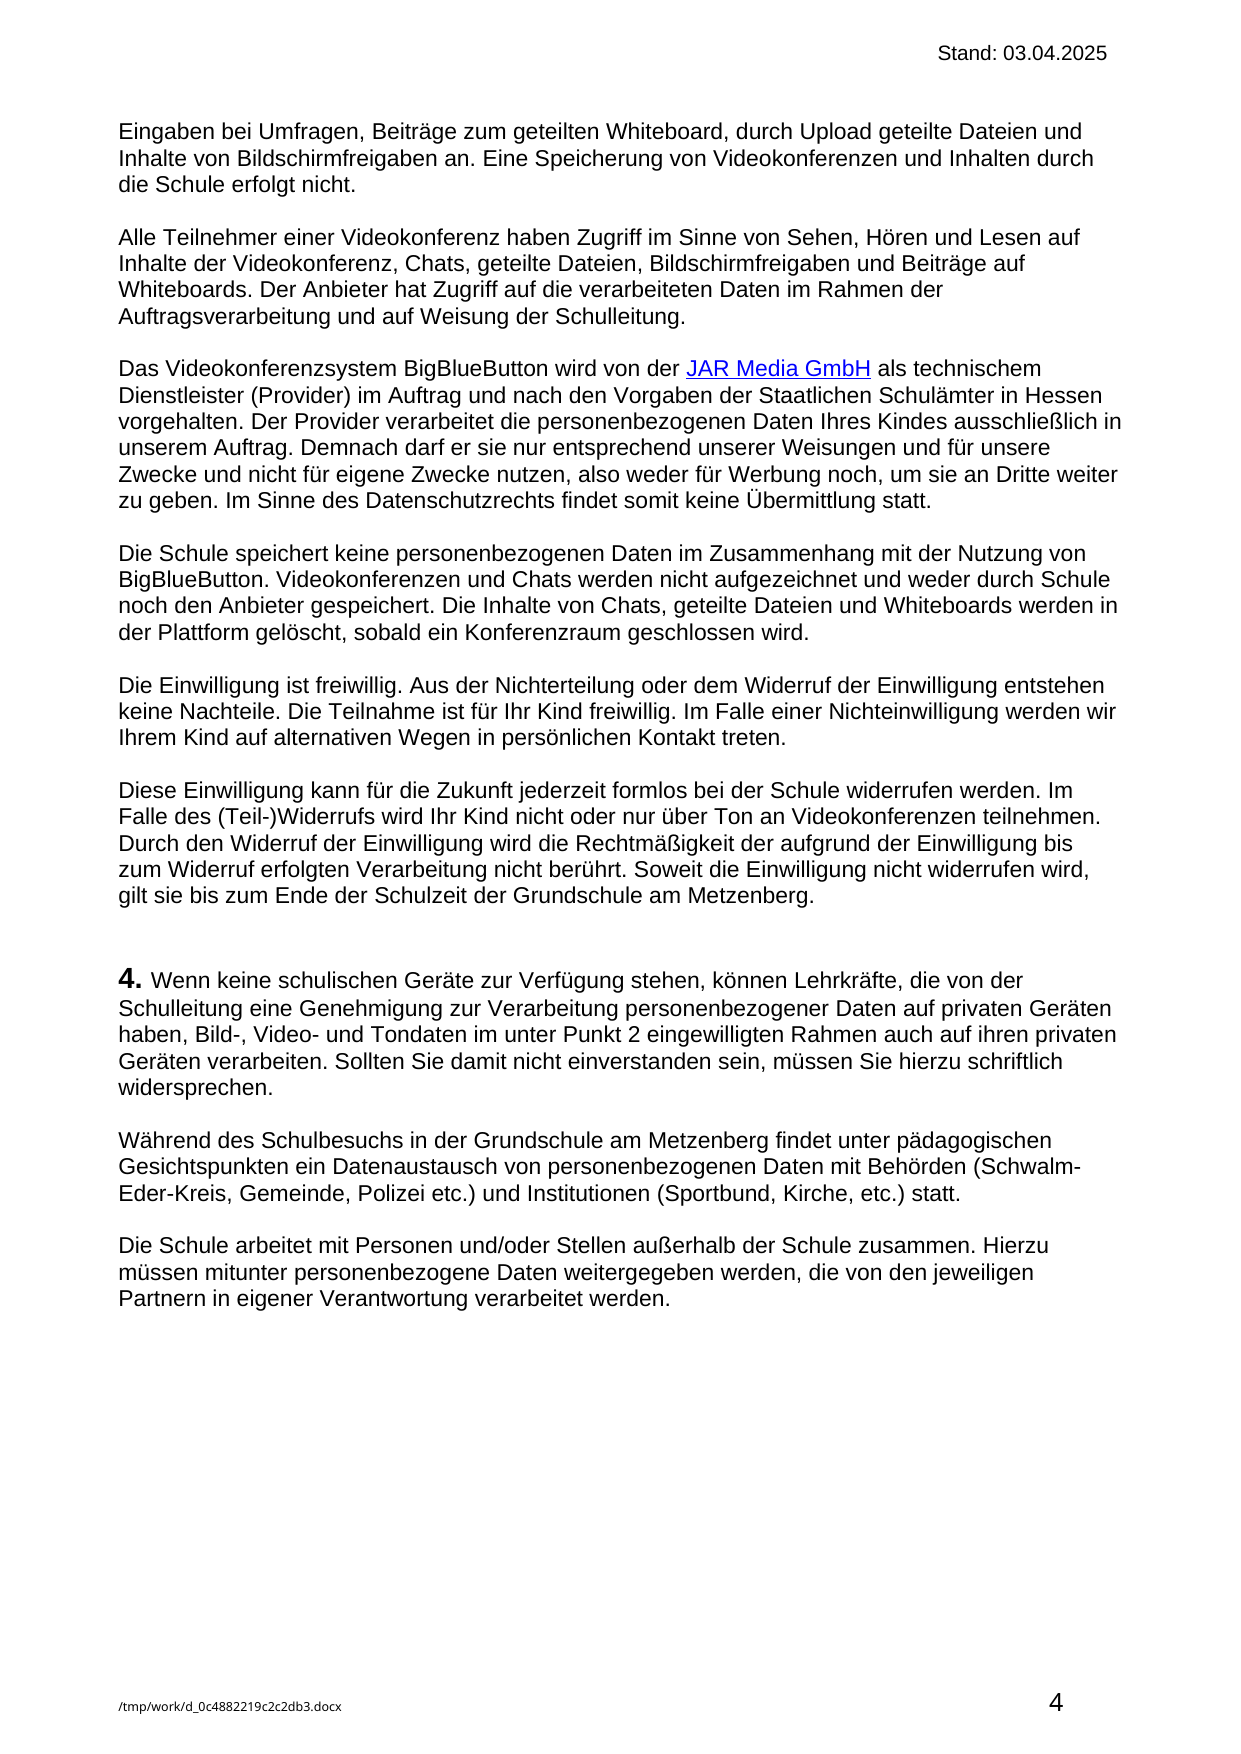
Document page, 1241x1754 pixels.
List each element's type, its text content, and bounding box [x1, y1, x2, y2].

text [118, 118, 1122, 197]
text Die Schule speichert keine personenbezogenen Daten im Zusammenhang mit der Nutzung von BigBlueButton. Videokonferenzen und Chats werden nicht aufgezeichnet und weder durch Schule noch den Anbieter gespeichert. Die Inhalte von Chats, geteilte Dateien und Whiteboards werden in der Plattform gelöscht, sobald ein Konferenzraum geschlossen wird. [118, 540, 1122, 645]
text Die Schule arbeitet mit Personen und/oder Stellen außerhalb der Schule zusammen. Hierzu müssen mitunter personenbezogene Daten weitergegeben werden, die von den jeweiligen Partnern in eigener Verantwortung verarbeitet werden. [118, 1232, 1122, 1311]
text 4. Wenn keine schulischen Geräte zur Verfügung stehen, können Lehrkräfte, die von der Schulleitung eine Genehmigung zur Verarbeitung personenbezogener Daten auf privaten Geräten haben, Bild-, Video- und Tondaten im unter Punkt 2 eingewilligten Rahmen auch auf ihren privaten Geräten verarbeiten. Sollten Sie damit nicht einverstanden sein, müssen Sie hierzu schriftlich widersprechen. [118, 961, 1122, 1100]
text Während des Schulbesuchs in der Grundschule am Metzenberg findet unter pädagogischen Gesichtspunkten ein Datenaustausch von personenbezogenen Daten mit Behörden (Schwalm-Eder-Kreis, Gemeinde, Polizei etc.) und Institutionen (Sportbund, Kirche, etc.) statt. [118, 1127, 1122, 1206]
text Diese Einwilligung kann für die Zukunft jederzeit formlos bei der Schule widerrufen werden. Im Falle des (Teil-)Widerrufs wird Ihr Kind nicht oder nur über Ton an Videokonferenzen teilnehmen. Durch den Widerruf der Einwilligung wird die Rechtmäßigkeit der aufgrund der Einwilligung bis zum Widerruf erfolgten Verarbeitung nicht berührt. Soweit die Einwilligung nicht widerrufen wird, gilt sie bis zum Ende der Schulzeit der Grundschule am Metzenberg. [118, 777, 1122, 909]
text Alle Teilnehmer einer Videokonferenz haben Zugriff im Sinne von Sehen, Hören und Lesen auf Inhalte der Videokonferenz, Chats, geteilte Dateien, Bildschirmfreigaben und Beiträge auf Whiteboards. Der Anbieter hat Zugriff auf die verarbeiteten Daten im Rahmen der Auftragsverarbeitung und auf Weisung der Schulleitung. [118, 223, 1122, 329]
text Das Videokonferenzsystem BigBlueButton wird von der JAR Media GmbH als technischem Dienstleister (Provider) im Auftrag und nach den Vorgaben der Staatlichen Schulämter in Hessen vorgehalten. Der Provider verarbeitet die personenbezogenen Daten Ihres Kindes ausschließlich in unserem Auftrag. Demnach darf er sie nur entsprechend unserer Weisungen und für unsere Zwecke und nicht für eigene Zwecke nutzen, also weder für Werbung noch, um sie an Dritte weiter zu geben. Im Sinne des Datenschutzrechts findet somit keine Übermittlung statt. [118, 355, 1122, 513]
text Die Einwilligung ist freiwillig. Aus der Nichterteilung oder dem Widerruf der Einwilligung entstehen keine Nachteile. Die Teilnahme ist für Ihr Kind freiwillig. Im Falle einer Nichteinwilligung werden wir Ihrem Kind auf alternativen Wegen in persönlichen Kontakt treten. [118, 672, 1122, 751]
